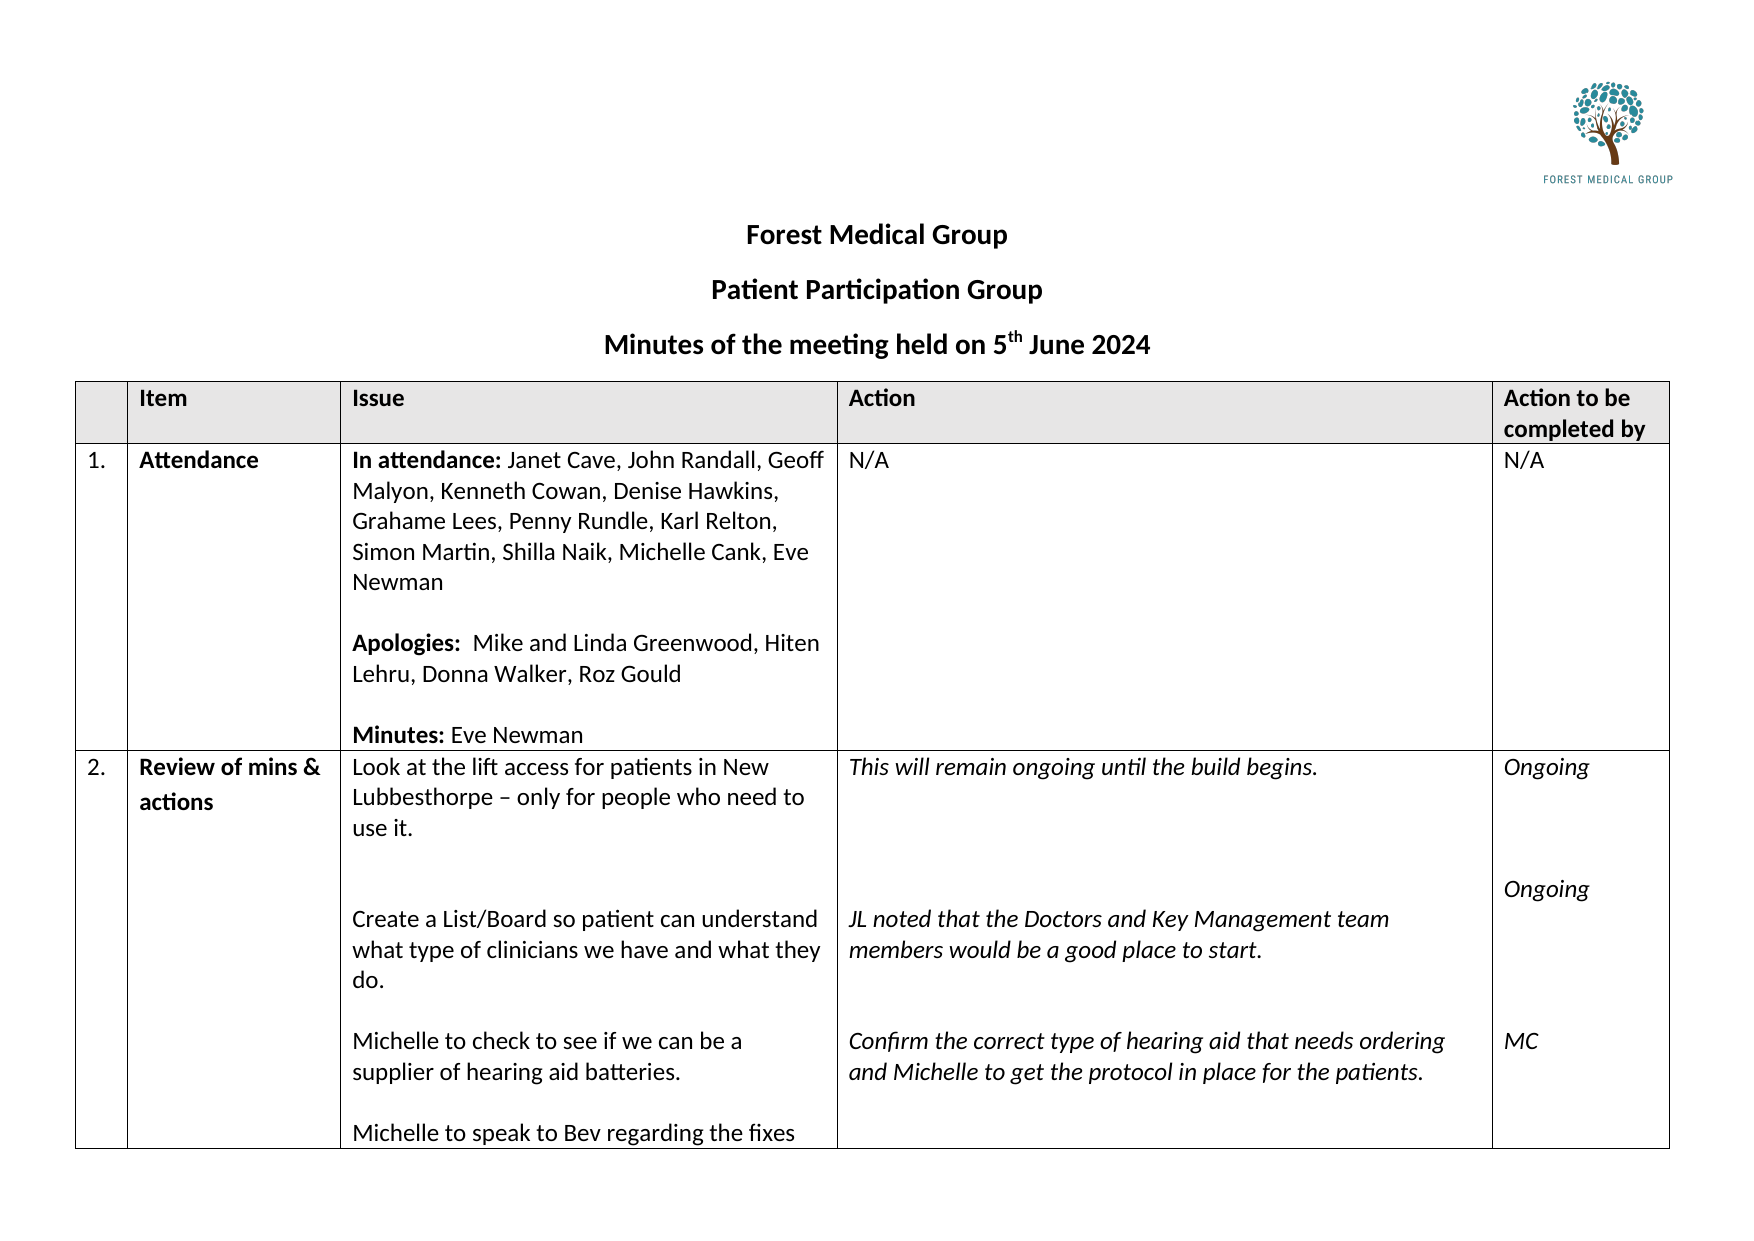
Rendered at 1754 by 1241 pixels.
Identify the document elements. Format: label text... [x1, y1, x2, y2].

text Patient Participation Group [75, 271, 1679, 307]
table_header Issue [341, 382, 837, 443]
table_cell Ongoing Ongoing MC MC JC/MC GM Can be removed from actions [1493, 751, 1669, 1147]
table_cell Review of mins & actions [128, 751, 340, 1147]
table_cell N/A [838, 444, 1492, 749]
text Minutes of the meeting held on 5th June 2024 [75, 326, 1679, 362]
table_header Action [838, 382, 1492, 443]
table_header Item [128, 382, 340, 443]
table_cell Attendance [128, 444, 340, 749]
table_header Action to be completed by [1493, 382, 1669, 443]
table_cell In attendance: Janet Cave, John Randall, Geoff Malyon, Kenneth Cowan, Denise Hawkins, Grahame Lees, Penny Rundle, Karl Relton, Simon Martin, Shilla Naik, Michelle Cank, Eve Newman Apologies: Mike and Linda Greenwood, Hiten Lehru, Donna Walker, Roz Gould Minutes: Eve Newman [341, 444, 837, 749]
table_header [76, 382, 127, 443]
text Forest Medical Group [75, 216, 1679, 252]
table_cell 2. [76, 751, 127, 1147]
picture [1536, 73, 1679, 216]
table_cell 1. [76, 444, 127, 749]
table_cell N/A [1493, 444, 1669, 749]
